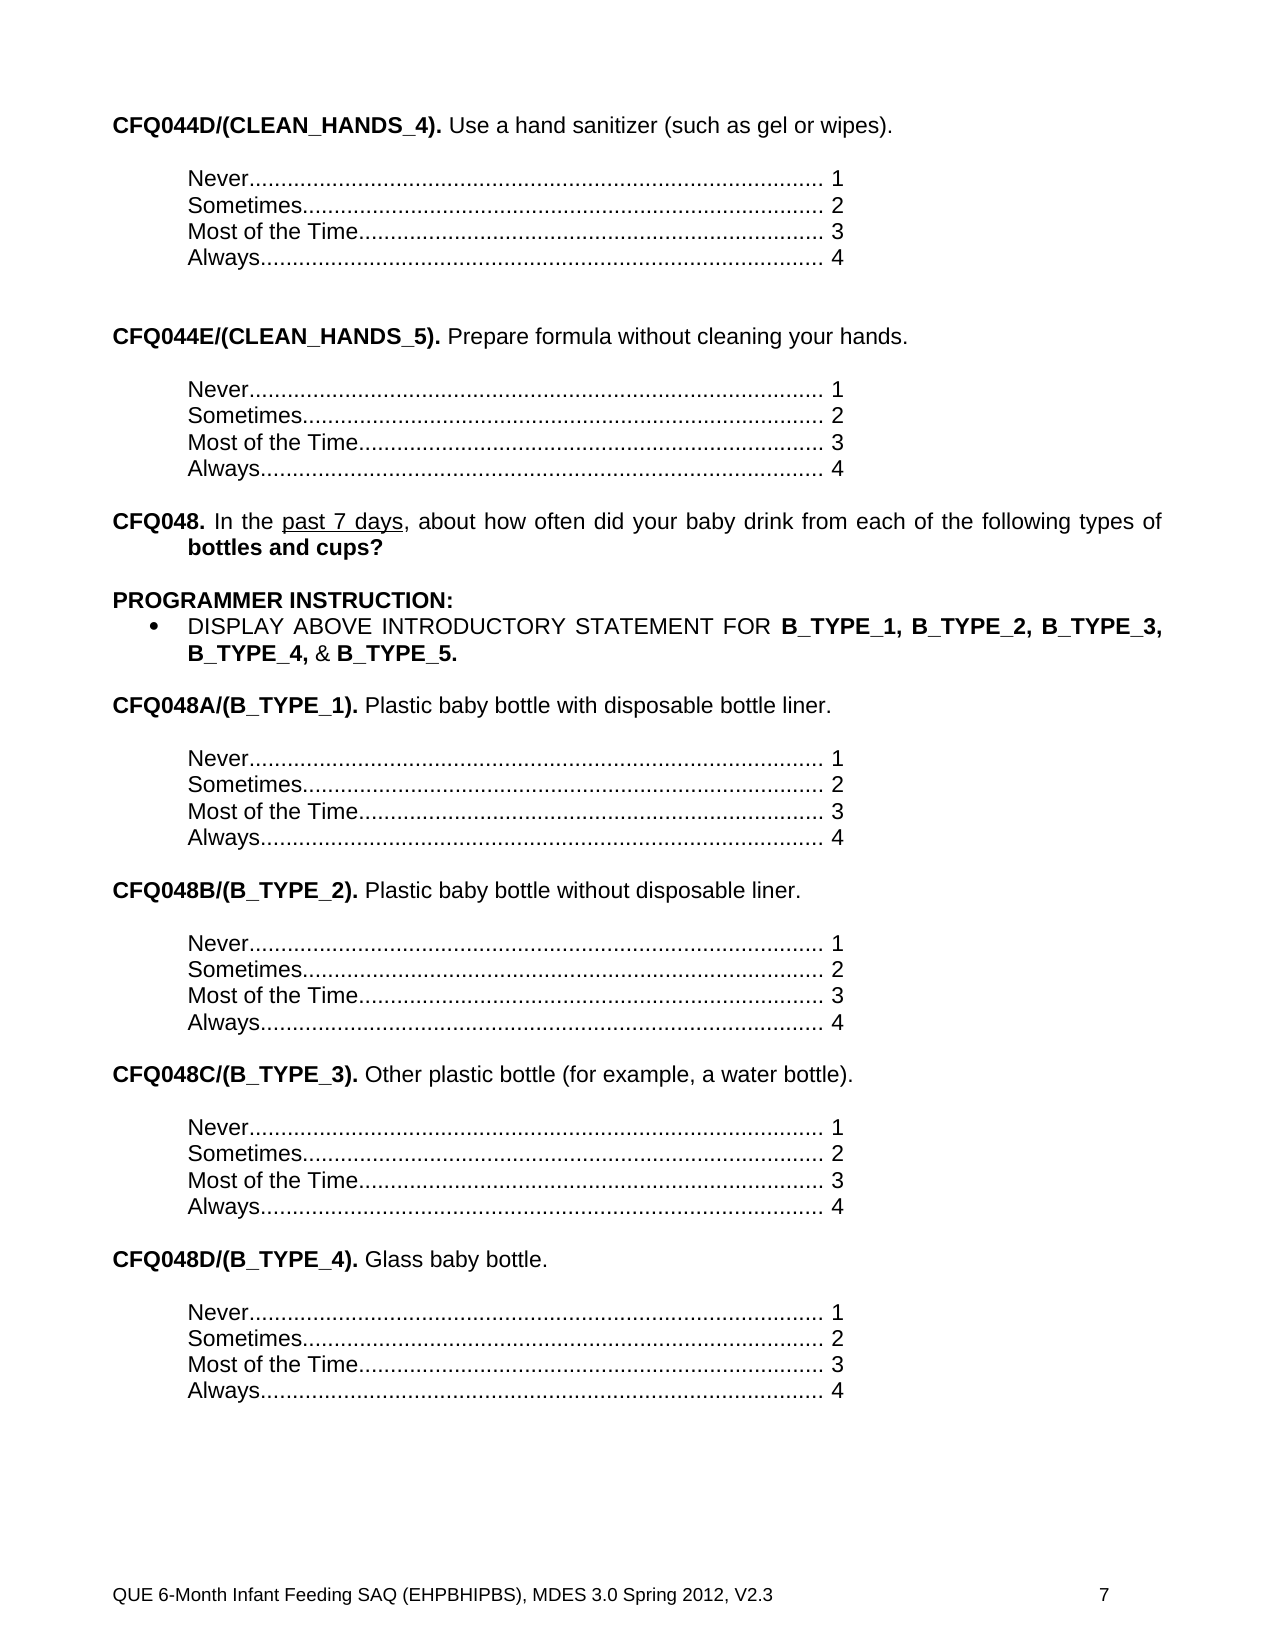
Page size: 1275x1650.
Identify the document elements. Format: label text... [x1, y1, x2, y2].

list DISPLAY ABOVE INTRODUCTORY STATEMENT FOR B_TYPE_1, B_TYPE_2, B_TYPE_3, B_TYPE_4, & B_TYPE_5. [150, 613, 1162, 666]
text Always 4 [187, 455, 843, 481]
text Never 1 [187, 1298, 843, 1325]
text Always 4 [187, 244, 843, 271]
text CFQ048. In the past 7 days, about how often did your baby drink from each of the following types of bottles and cups? [112, 508, 1162, 561]
text Sometimes 2 [187, 956, 843, 982]
text Never 1 [187, 745, 843, 771]
text Sometimes 2 [187, 771, 843, 798]
text Never 1 [187, 929, 843, 956]
text Sometimes 2 [187, 1140, 843, 1167]
text CFQ048C/(B_TYPE_3). Other plastic bottle (for example, a water bottle). [112, 1061, 1162, 1088]
text Never 1 [187, 165, 843, 192]
text CFQ048D/(B_TYPE_4). Glass baby bottle. [112, 1246, 1162, 1272]
text Never 1 [187, 376, 843, 402]
text CFQ044D/(CLEAN_HANDS_4). Use a hand sanitizer (such as gel or wipes). [112, 112, 1162, 139]
text Always 4 [187, 1377, 843, 1404]
text Always 4 [187, 1193, 843, 1219]
text Most of the Time 3 [187, 798, 843, 824]
text Sometimes 2 [187, 192, 843, 218]
text CFQ048A/(B_TYPE_1). Plastic baby bottle with disposable bottle liner. [112, 692, 1162, 719]
text Most of the Time 3 [187, 218, 843, 244]
text Most of the Time 3 [187, 982, 843, 1008]
text Most of the Time 3 [187, 429, 843, 455]
text CFQ048B/(B_TYPE_2). Plastic baby bottle without disposable liner. [112, 877, 1162, 903]
text Sometimes 2 [187, 402, 843, 429]
text Always 4 [187, 824, 843, 850]
text CFQ044E/(CLEAN_HANDS_5). Prepare formula without cleaning your hands. [112, 323, 1162, 350]
text PROGRAMMER INSTRUCTION: [112, 587, 1162, 613]
text Most of the Time 3 [187, 1351, 843, 1377]
text Always 4 [187, 1008, 843, 1035]
text Never 1 [187, 1114, 843, 1140]
text Sometimes 2 [187, 1325, 843, 1351]
text Most of the Time 3 [187, 1167, 843, 1193]
